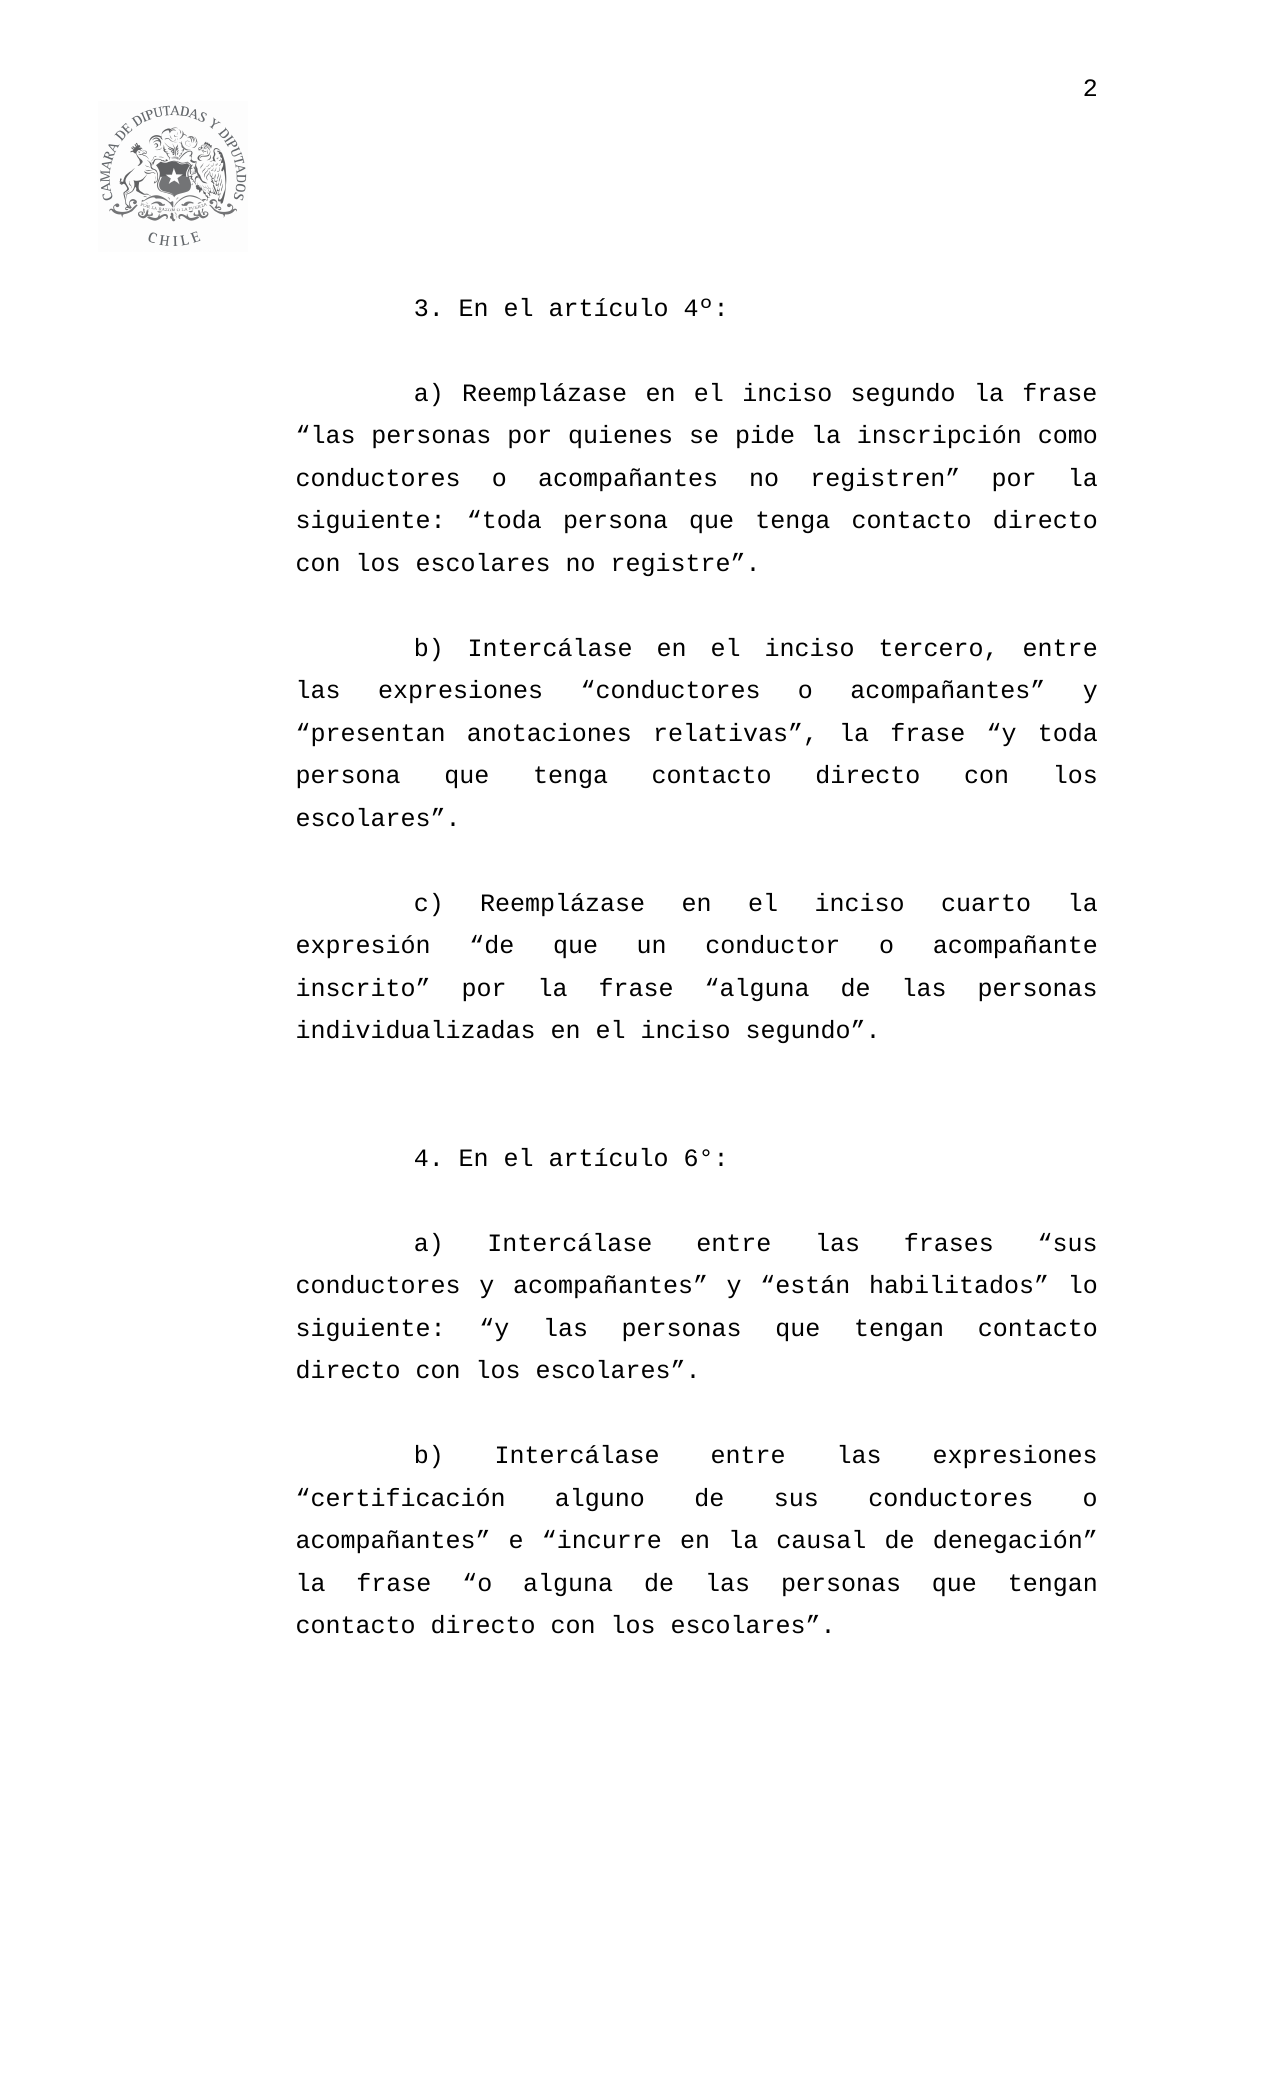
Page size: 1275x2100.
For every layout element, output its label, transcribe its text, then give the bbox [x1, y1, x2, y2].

text 3. En el artículo 4º: [295, 295, 1098, 324]
text a) Intercálase entre las frases “sus conductores y acompañantes” y “están habilitados” lo siguiente: “y las personas que tengan contacto directo con los escolares”. [295, 1230, 1098, 1386]
text a) Reemplázase en el inciso segundo la frase “las personas por quienes se pide la inscripción como conductores o acompañantes no registren” por la siguiente: “toda persona que tenga contacto directo con los escolares no registre”. [295, 380, 1098, 579]
picture [97, 101, 249, 252]
text 4. En el artículo 6°: [295, 1145, 1098, 1174]
text b) Intercálase en el inciso tercero, entre las expresiones “conductores o acompañantes” y “presentan anotaciones relativas”, la frase “y toda persona que tenga contacto directo con los escolares”. [295, 635, 1098, 834]
text b) Intercálase entre las expresiones “certificación alguno de sus conductores o acompañantes” e “incurre en la causal de denegación” la frase “o alguna de las personas que tengan contacto directo con los escolares”. [295, 1443, 1098, 1641]
text c) Reemplázase en el inciso cuarto la expresión “de que un conductor o acompañante inscrito” por la frase “alguna de las personas individualizadas en el inciso segundo”. [295, 890, 1098, 1046]
